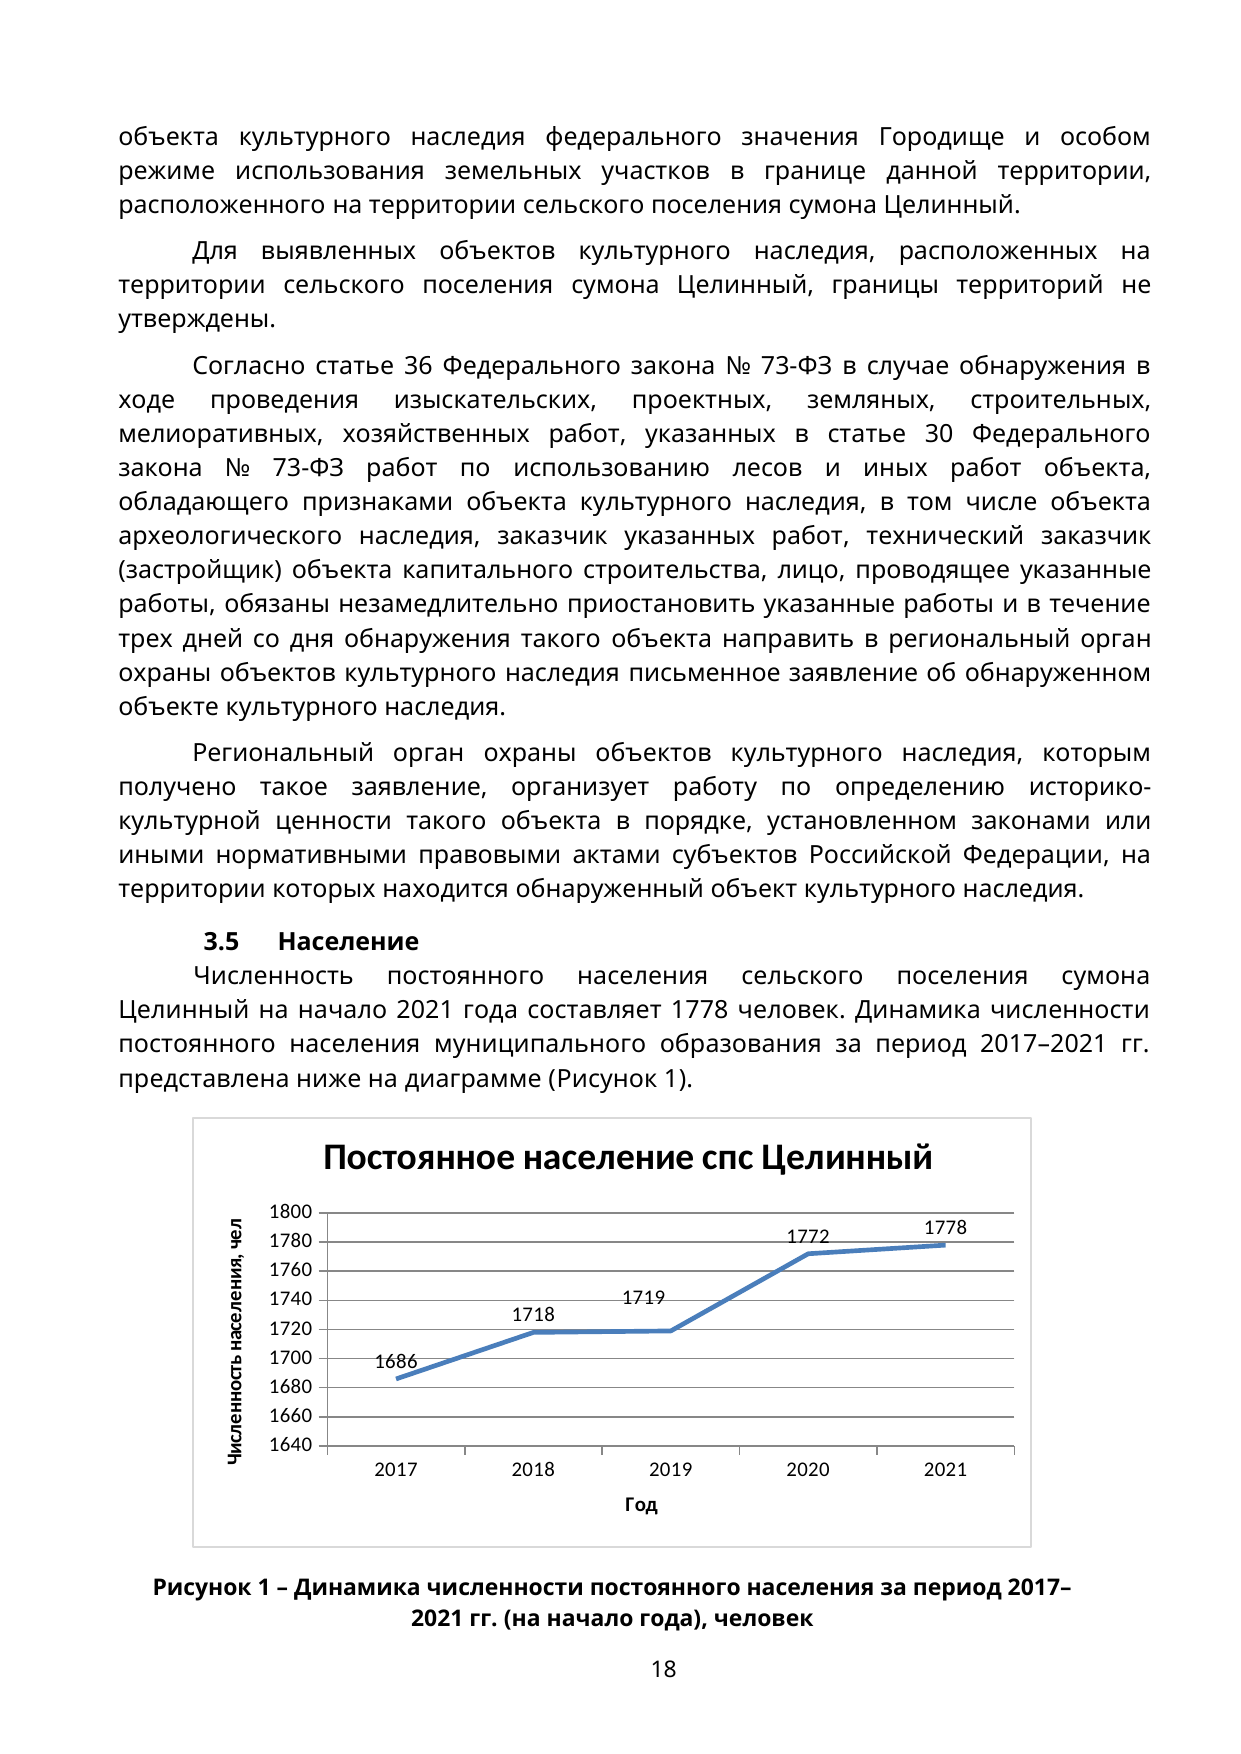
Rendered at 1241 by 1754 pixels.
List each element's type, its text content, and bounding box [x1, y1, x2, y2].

text Региональный орган охраны объектов культурного наследия, которым получено такое заявление, организует работу по определению историко-культурной ценности такого объекта в порядке, установленном законами или иными нормативными правовыми актами субъектов Российской Федерации, на территории которых находится обнаруженный объект культурного наследия. [118, 735, 1151, 905]
text Согласно статье 36 Федерального закона № 73-ФЗ в случае обнаружения в ходе проведения изыскательских, проектных, земляных, строительных, мелиоративных, хозяйственных работ, указанных в статье 30 Федерального закона № 73-ФЗ работ по использованию лесов и иных работ объекта, обладающего признаками объекта культурного наследия, в том числе объекта археологического наследия, заказчик указанных работ, технический заказчик (застройщик) объекта капитального строительства, лицо, проводящее указанные работы, обязаны незамедлительно приостановить указанные работы и в течение трех дней со дня обнаружения такого объекта направить в региональный орган охраны объектов культурного наследия письменное заявление об обнаруженном объекте культурного наследия. [118, 348, 1151, 722]
text Рисунок 1 – Динамика численности постоянного населения за период 2017–2021 гг. (на начало года), человек [144, 1571, 1080, 1633]
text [118, 118, 1151, 220]
text Численность постоянного населения сельского поселения сумона Целинный на начало 2021 года составляет 1778 человек. Динамика численности постоянного населения муниципального образования за период 2017–2021 гг. представлена ниже на диаграмме (Рисунок 1). [118, 958, 1151, 1094]
subtitle Население [203, 924, 1151, 958]
text Для выявленных объектов культурного наследия, расположенных на территории сельского поселения сумона Целинный, границы территорий не утверждены. [118, 233, 1151, 335]
